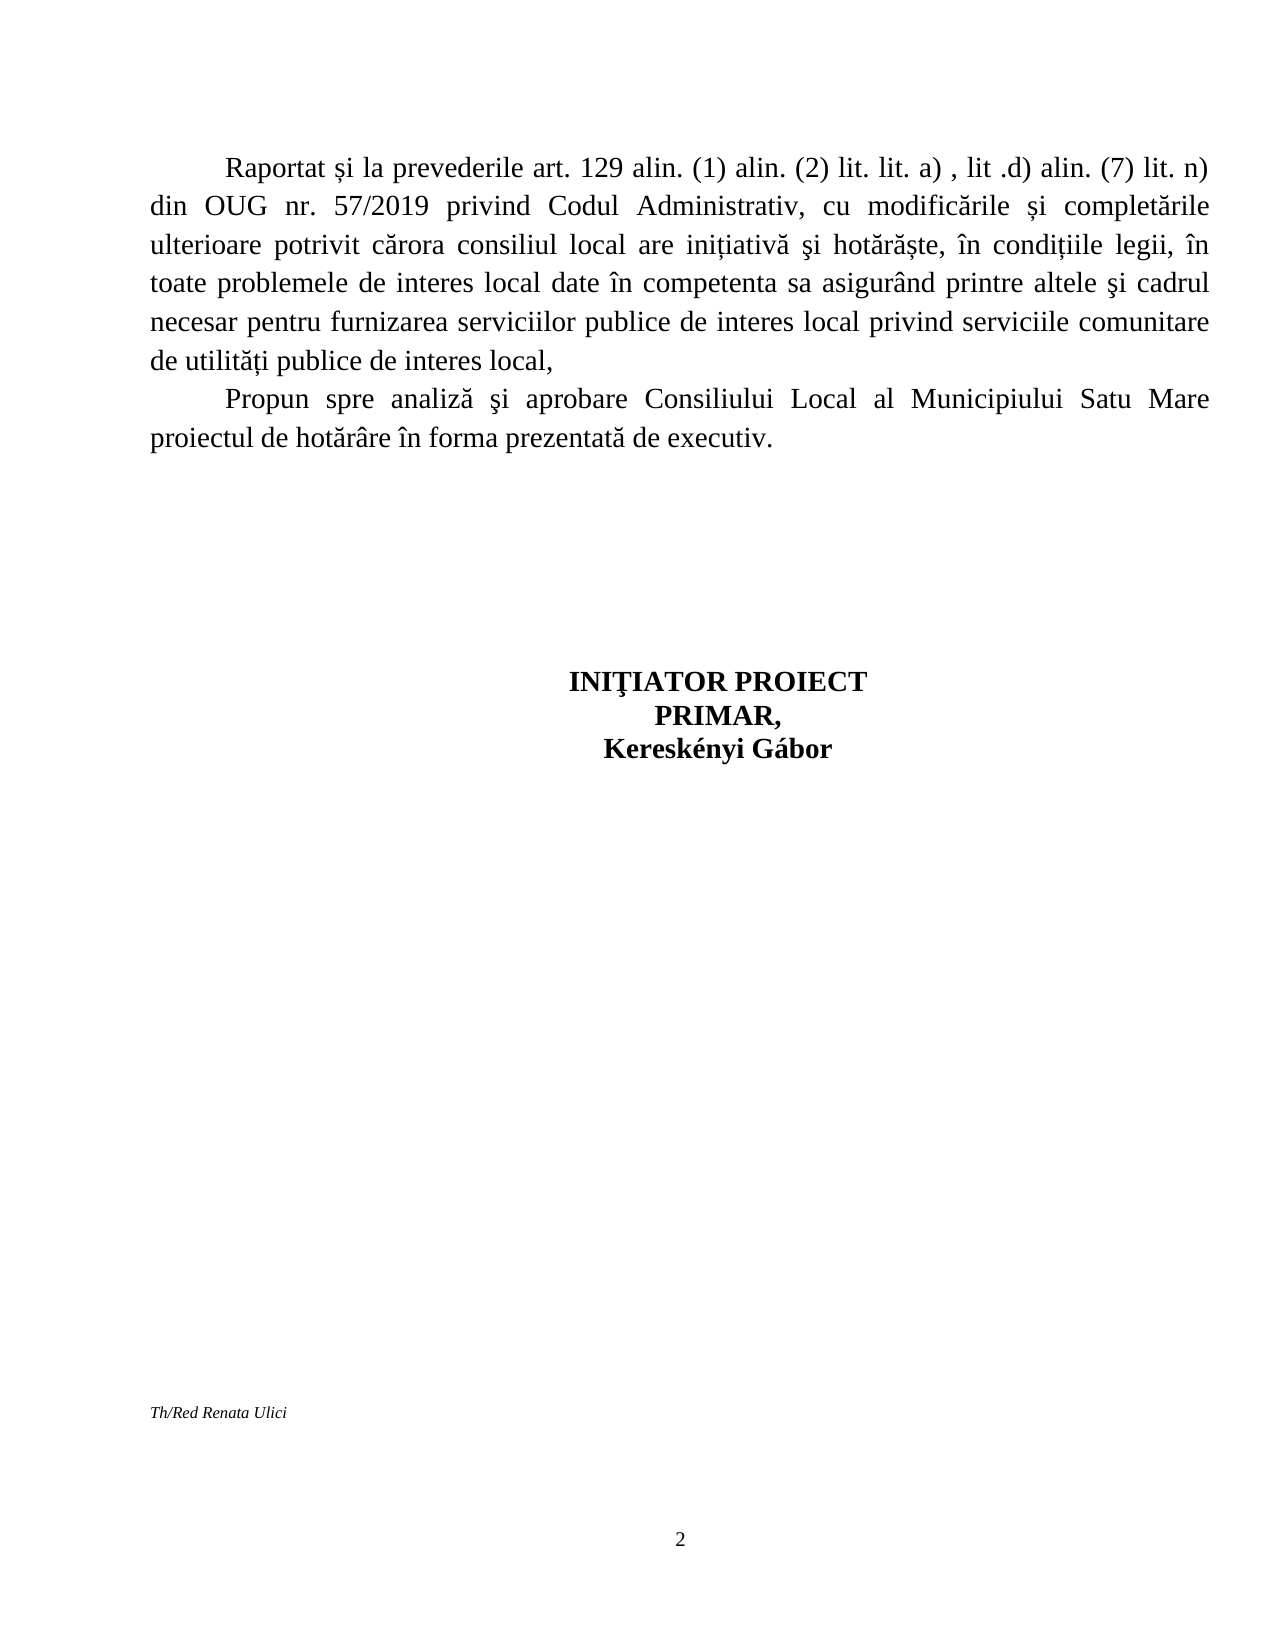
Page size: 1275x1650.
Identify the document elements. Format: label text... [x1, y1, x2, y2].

text Kereskényi Gábor [150, 732, 1211, 765]
text Raportat și la prevederile art. 129 alin. (1) alin. (2) lit. lit. a) , lit .d) alin. (7) lit. n) din OUG nr. 57/2019 privind Codul Administrativ, cu modificările și completările ulterioare potrivit cărora consiliul local are inițiativă şi hotărăște, în condițiile legii, în toate problemele de interes local date în competenta sa asigurând printre altele şi cadrul necesar pentru furnizarea serviciilor publice de interes local privind serviciile comunitare de utilități publice de interes local, [150, 150, 1211, 376]
text Th/Red Renata Ulici [150, 1402, 1211, 1422]
text INIŢIATOR PROIECT [150, 664, 1211, 698]
text Propun spre analiză şi aprobare Consiliului Local al Municipiului Satu Mare proiectul de hotărâre în forma prezentată de executiv. [150, 381, 1211, 453]
text PRIMAR, [150, 698, 1211, 732]
